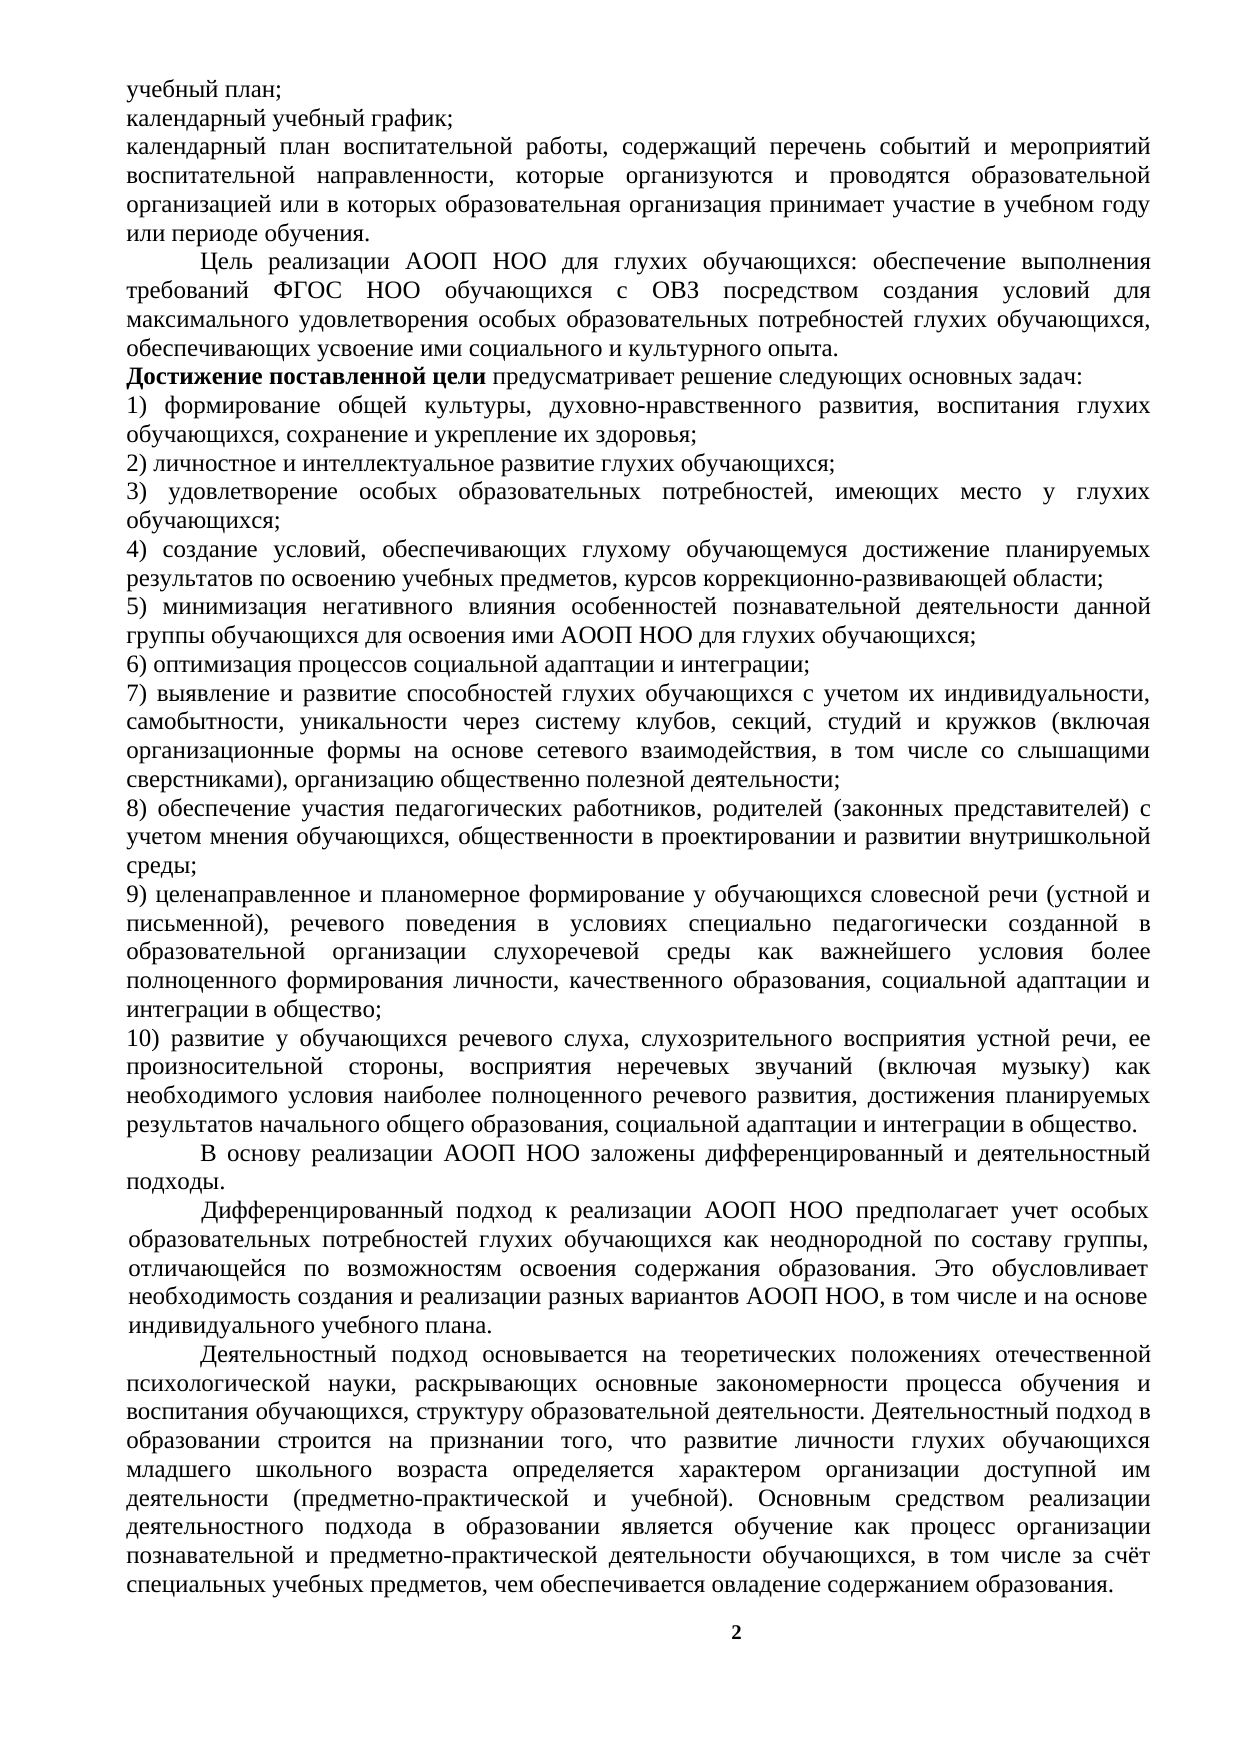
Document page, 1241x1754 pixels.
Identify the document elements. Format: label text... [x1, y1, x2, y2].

text Достижение поставленной цели предусматривает решение следующих основных задач: [126, 361, 1151, 390]
text 6) оптимизация процессов социальной адаптации и интеграции; [126, 649, 1151, 678]
text календарный учебный график; [126, 103, 1151, 131]
text В основу реализации АООП НОО заложены дифференцированный и деятельностный подходы. [126, 1138, 1151, 1195]
text 10) развитие у обучающихся речевого слуха, слухозрительного восприятия устной речи, ее произносительной стороны, восприятия неречевых звучаний (включая музыку) как необходимого условия наиболее полноценного речевого развития, достижения планируемых результатов начального общего образования, социальной адаптации и интеграции в общество. [126, 1023, 1151, 1138]
text 2) личностное и интеллектуальное развитие глухих обучающихся; [126, 448, 1151, 476]
text календарный план воспитательной работы, содержащий перечень событий и мероприятий воспитательной направленности, которые организуются и проводятся образовательной организацией или в которых образовательная организация принимает участие в учебном году или периоде обучения. [126, 131, 1151, 246]
text 8) обеспечение участия педагогических работников, родителей (законных представителей) с учетом мнения обучающихся, общественности в проектировании и развитии внутришкольной среды; [126, 793, 1151, 879]
text Дифференцированный подход к реализации АООП НОО предполагает учет особых образовательных потребностей глухих обучающихся как неоднородной по составу группы, отличающейся по возможностям освоения содержания образования. Это обусловливает необходимость создания и реализации разных вариантов АООП НОО, в том числе и на основе индивидуального учебного плана. [128, 1195, 1149, 1339]
text 3) удовлетворение особых образовательных потребностей, имеющих место у глухих обучающихся; [126, 476, 1151, 534]
text 7) выявление и развитие способностей глухих обучающихся с учетом их индивидуальности, самобытности, уникальности через систему клубов, секций, студий и кружков (включая организационные формы на основе сетевого взаимодействия, в том числе со слышащими сверстниками), организацию общественно полезной деятельности; [126, 678, 1151, 793]
text Цель реализации АООП НОО для глухих обучающихся: обеспечение выполнения требований ФГОС НОО обучающихся с ОВЗ посредством создания условий для максимального удовлетворения особых образовательных потребностей глухих обучающихся, обеспечивающих усвоение ими социального и культурного опыта. [126, 246, 1151, 361]
text 1) формирование общей культуры, духовно-нравственного развития, воспитания глухих обучающихся, сохранение и укрепление их здоровья; [126, 390, 1151, 448]
text 9) целенаправленное и планомерное формирование у обучающихся словесной речи (устной и письменной), речевого поведения в условиях специально педагогически созданной в образовательной организации слухоречевой среды как важнейшего условия более полноценного формирования личности, качественного образования, социальной адаптации и интеграции в общество; [126, 879, 1151, 1023]
text учебный план; [126, 74, 1151, 103]
text Деятельностный подход основывается на теоретических положениях отечественной психологической науки, раскрывающих основные закономерности процесса обучения и воспитания обучающихся, структуру образовательной деятельности. Деятельностный подход в образовании строится на признании того, что развитие личности глухих обучающихся младшего школьного возраста определяется характером организации доступной им деятельности (предметно-практической и учебной). Основным средством реализации деятельностного подхода в образовании является обучение как процесс организации познавательной и предметно-практической деятельности обучающихся, в том числе за счёт специальных учебных предметов, чем обеспечивается овладение содержанием образования. [126, 1339, 1151, 1598]
text 4) создание условий, обеспечивающих глухому обучающемуся достижение планируемых результатов по освоению учебных предметов, курсов коррекционно-развивающей области; [126, 534, 1151, 591]
text 5) минимизация негативного влияния особенностей познавательной деятельности данной группы обучающихся для освоения ими АООП НОО для глухих обучающихся; [126, 591, 1151, 649]
